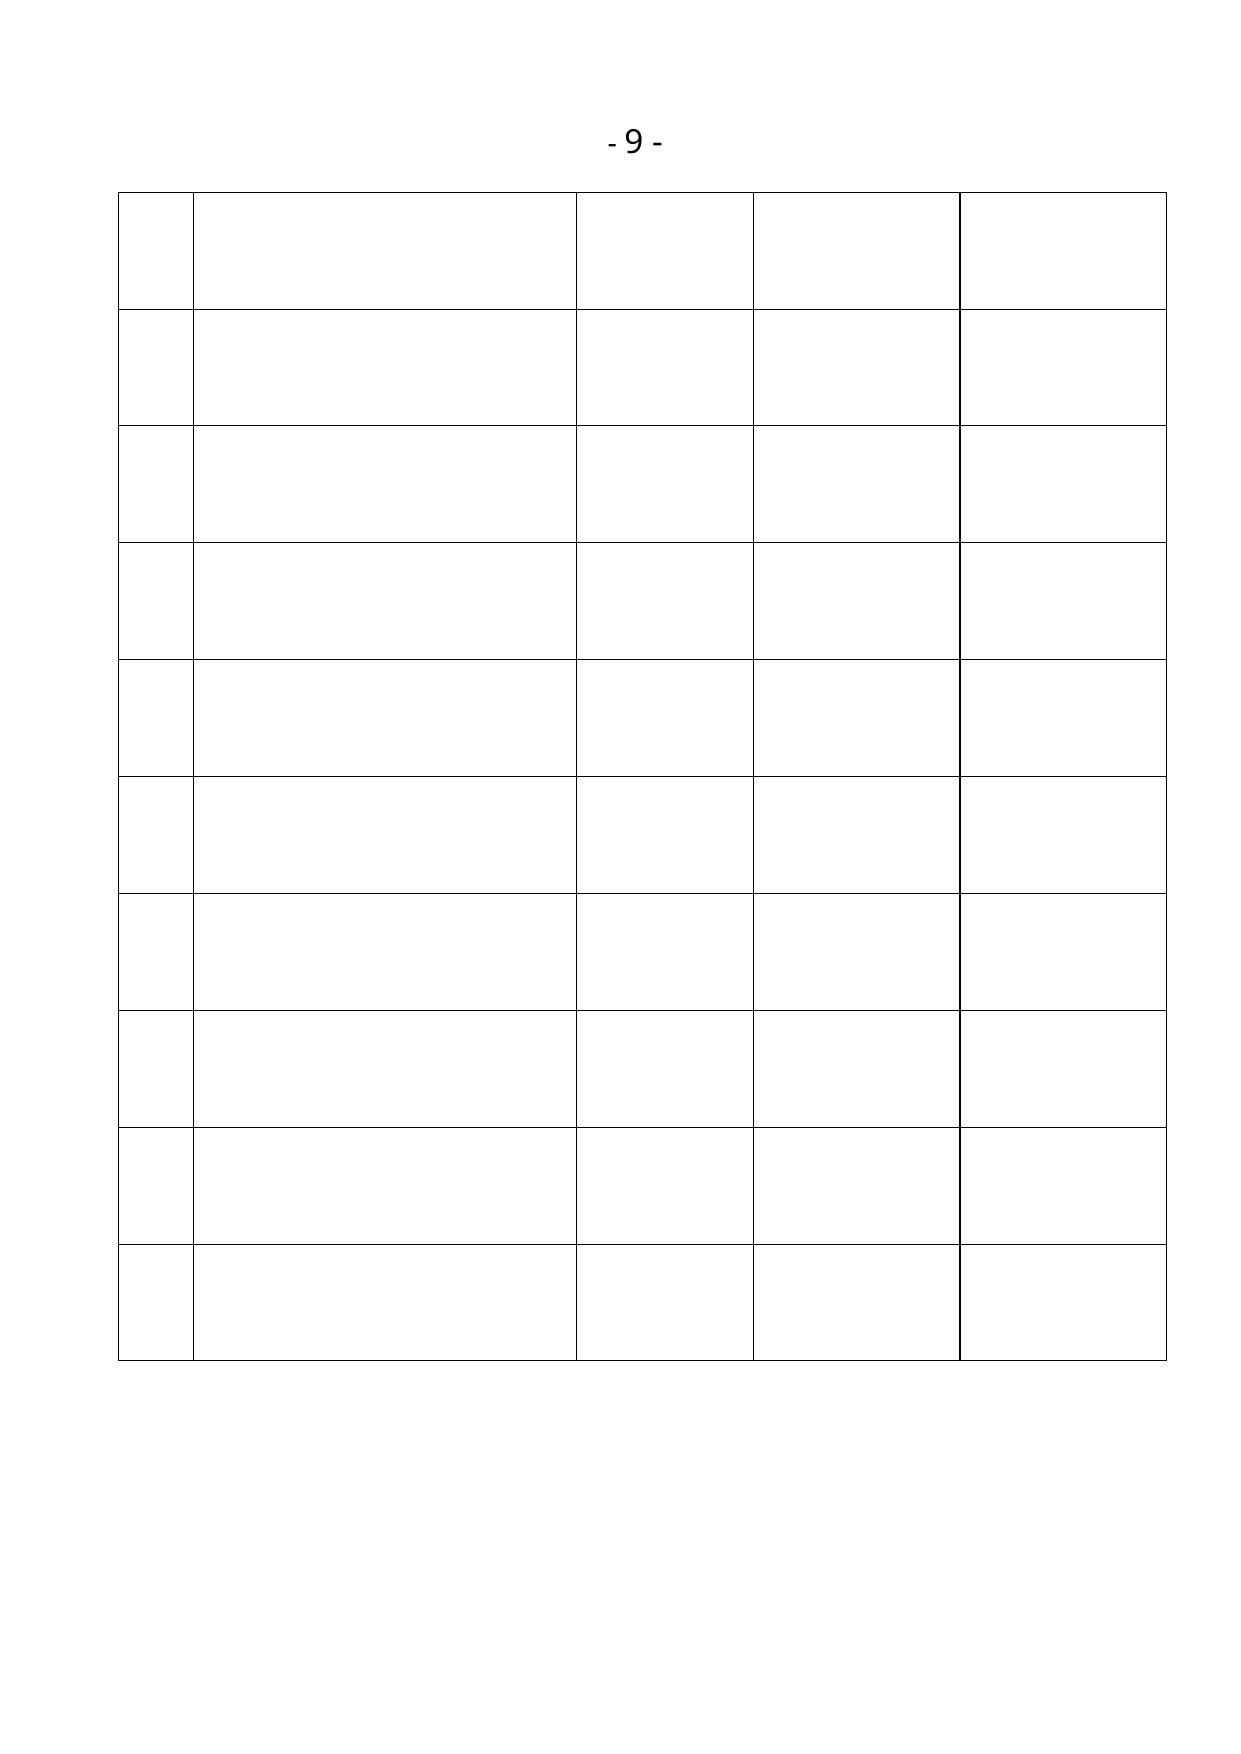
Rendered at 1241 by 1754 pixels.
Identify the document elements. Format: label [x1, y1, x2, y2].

table_cell [961, 426, 1166, 542]
table_cell [119, 1128, 193, 1243]
table_cell [754, 1011, 959, 1127]
table_cell [194, 193, 576, 308]
table_cell [754, 777, 959, 893]
table_cell [119, 1011, 193, 1127]
table_cell [119, 660, 193, 776]
table_cell [961, 193, 1166, 308]
table_cell [119, 310, 193, 425]
table_cell [577, 543, 753, 659]
table_cell [961, 543, 1166, 659]
table_cell [194, 1245, 576, 1360]
table_cell [194, 543, 576, 659]
table_cell [577, 426, 753, 542]
table_cell [577, 660, 753, 776]
table_cell [961, 777, 1166, 893]
table_cell [577, 310, 753, 425]
table_cell [119, 426, 193, 542]
table_cell [194, 777, 576, 893]
table_cell [754, 894, 959, 1010]
table_cell [577, 193, 753, 308]
table_cell [577, 894, 753, 1010]
table_cell [119, 543, 193, 659]
table_cell [754, 660, 959, 776]
table_cell [577, 1011, 753, 1127]
table_cell [119, 1245, 193, 1360]
table_cell [119, 193, 193, 308]
table_cell [194, 1128, 576, 1243]
table_cell [961, 310, 1166, 425]
table_cell [754, 1128, 959, 1243]
table_cell [119, 894, 193, 1010]
table_cell [961, 894, 1166, 1010]
table_cell [577, 1245, 753, 1360]
table_cell [961, 1245, 1166, 1360]
table_cell [754, 310, 959, 425]
table_cell [194, 1011, 576, 1127]
table_cell [754, 426, 959, 542]
table_cell [961, 1128, 1166, 1243]
table_cell [194, 426, 576, 542]
table_cell [194, 894, 576, 1010]
table_cell [577, 1128, 753, 1243]
table_cell [577, 777, 753, 893]
table_cell [194, 660, 576, 776]
table_cell [754, 193, 959, 308]
table_cell [961, 660, 1166, 776]
table_cell [119, 777, 193, 893]
table_cell [961, 1011, 1166, 1127]
table_cell [194, 310, 576, 425]
table_cell [754, 1245, 959, 1360]
table_cell [754, 543, 959, 659]
